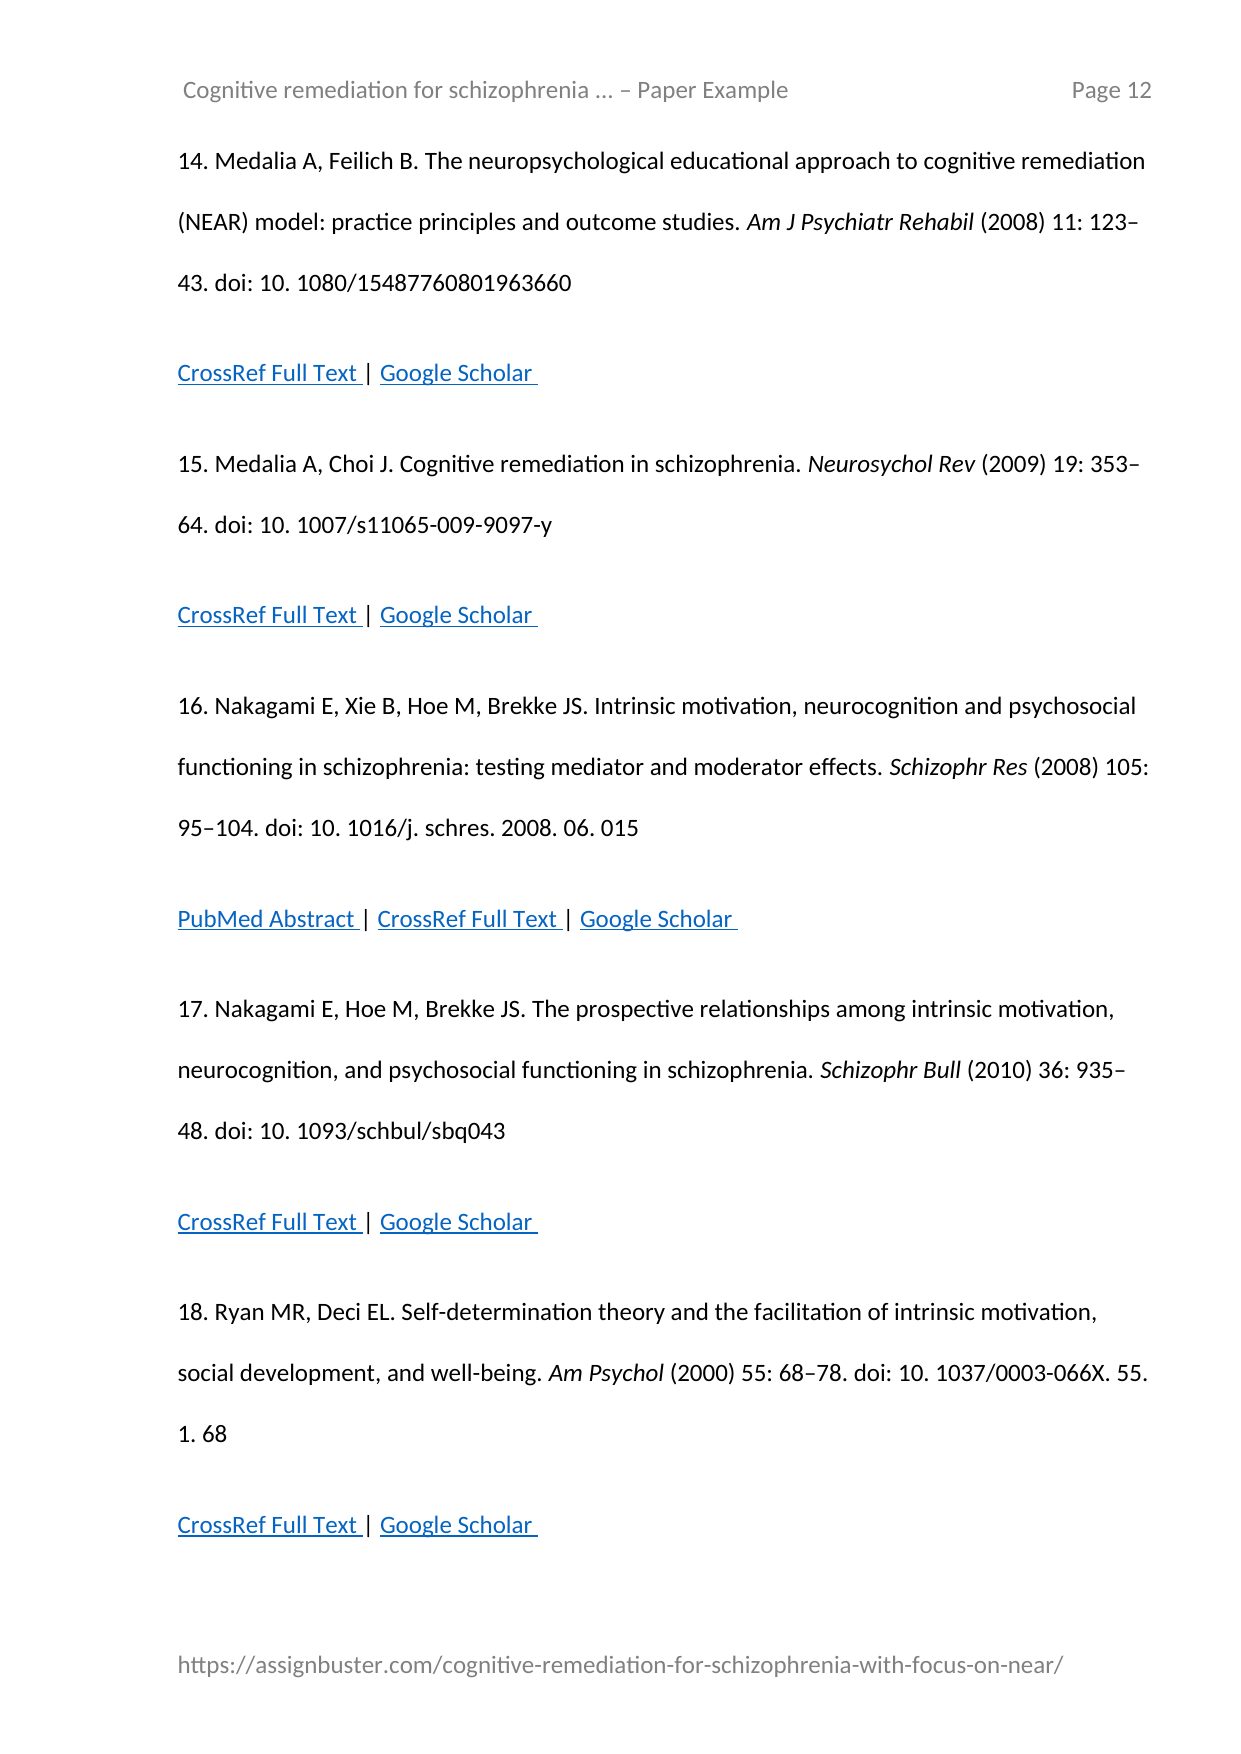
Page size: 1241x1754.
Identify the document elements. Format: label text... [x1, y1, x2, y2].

text CrossRef Full Text | Google Scholar [177, 358, 1152, 388]
text CrossRef Full Text | Google Scholar [177, 1206, 1152, 1236]
text PubMed Abstract | CrossRef Full Text | Google Scholar [177, 903, 1152, 933]
text 14. Medalia A, Feilich B. The neuropsychological educational approach to cognitive remediation (NEAR) model: practice principles and outcome studies. Am J Psychiatr Rehabil (2008) 11: 123–43. doi: 10. 1080/15487760801963660 [177, 145, 1152, 298]
text CrossRef Full Text | Google Scholar [177, 1509, 1152, 1539]
text 17. Nakagami E, Hoe M, Brekke JS. The prospective relationships among intrinsic motivation, neurocognition, and psychosocial functioning in schizophrenia. Schizophr Bull (2010) 36: 935–48. doi: 10. 1093/schbul/sbq043 [177, 993, 1152, 1146]
text CrossRef Full Text | Google Scholar [177, 600, 1152, 630]
text 15. Medalia A, Choi J. Cognitive remediation in schizophrenia. Neurosychol Rev (2009) 19: 353–64. doi: 10. 1007/s11065-009-9097-y [177, 448, 1152, 540]
text 18. Ryan MR, Deci EL. Self-determination theory and the facilitation of intrinsic motivation, social development, and well-being. Am Psychol (2000) 55: 68–78. doi: 10. 1037/0003-066X. 55. 1. 68 [177, 1296, 1152, 1449]
text 16. Nakagami E, Xie B, Hoe M, Brekke JS. Intrinsic motivation, neurocognition and psychosocial functioning in schizophrenia: testing mediator and moderator effects. Schizophr Res (2008) 105: 95–104. doi: 10. 1016/j. schres. 2008. 06. 015 [177, 690, 1152, 843]
